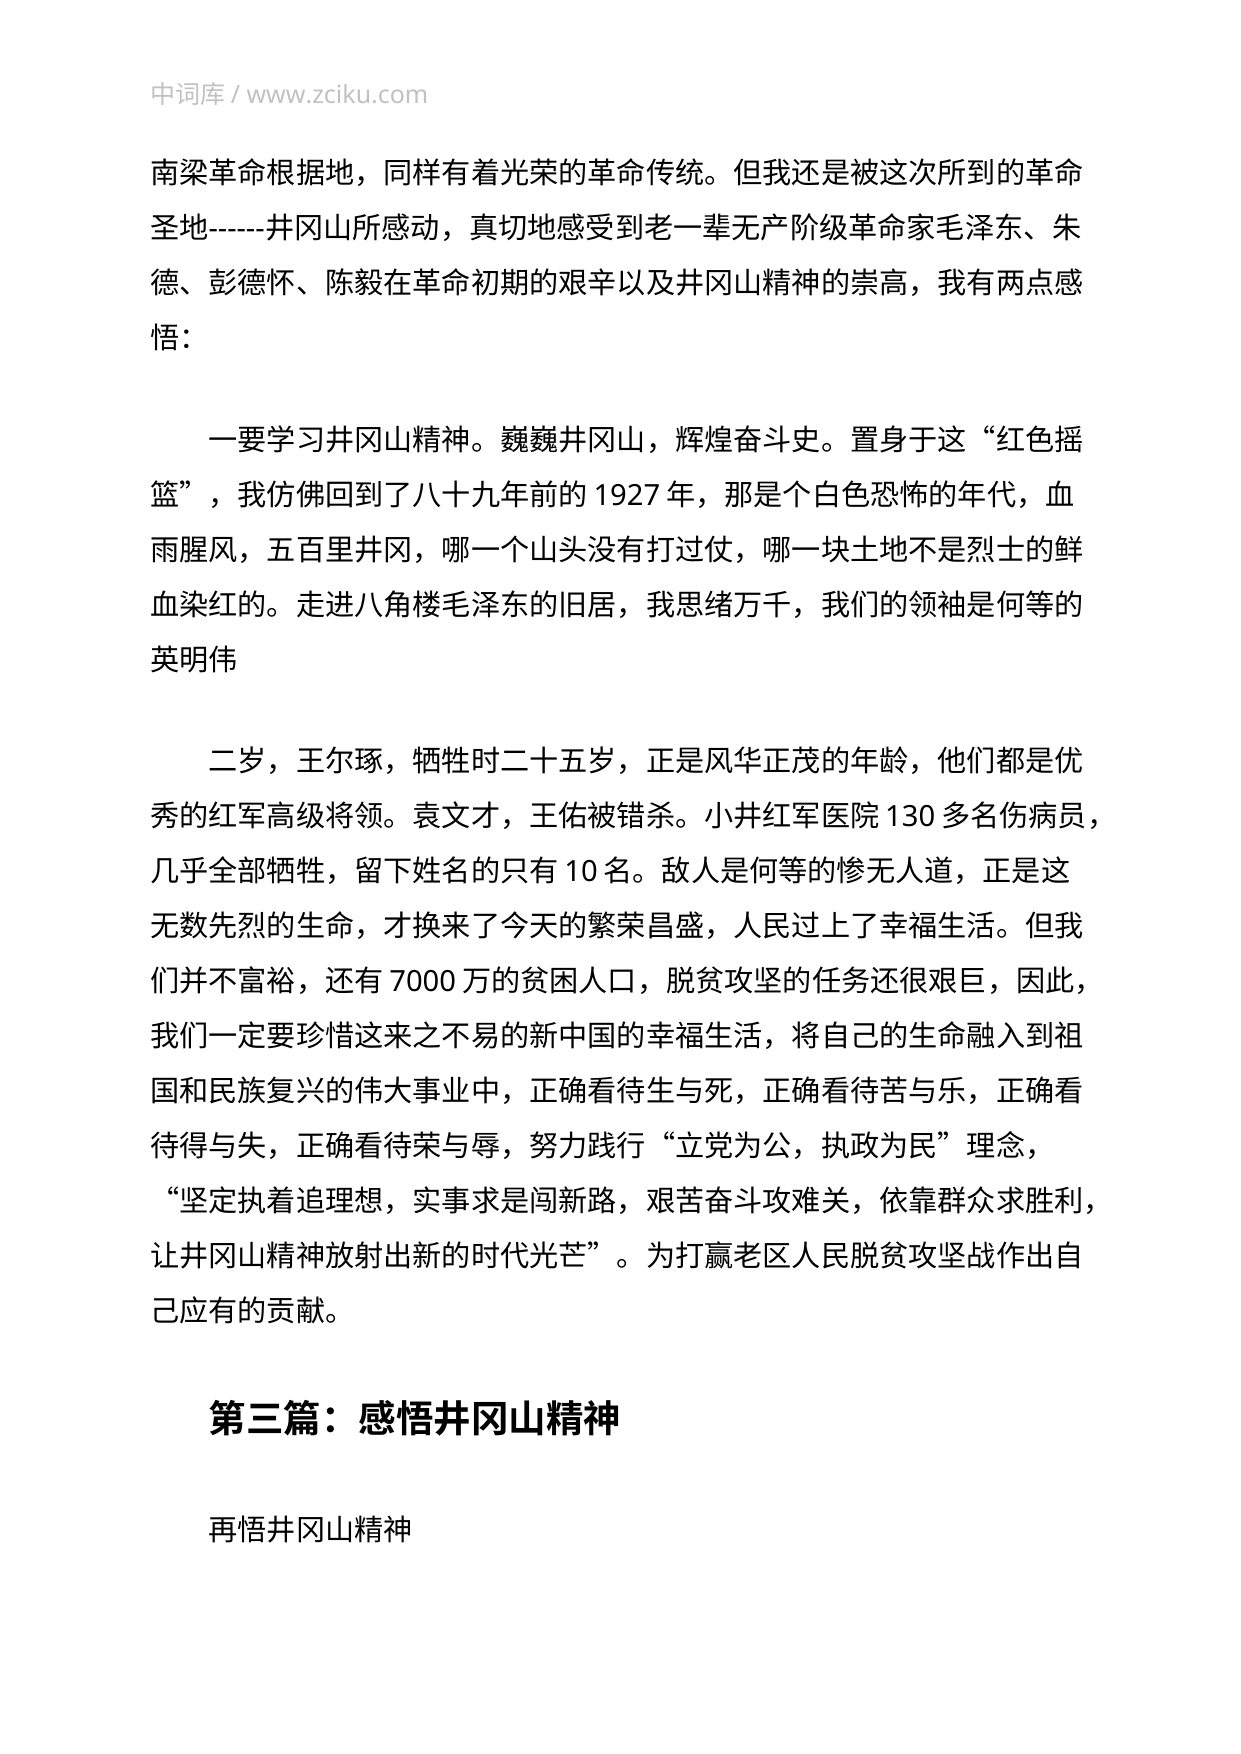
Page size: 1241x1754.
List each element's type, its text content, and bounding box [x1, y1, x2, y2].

text 再悟井冈山精神 [150, 1506, 1090, 1549]
text 第三篇：感悟井冈山精神 [150, 1389, 1090, 1443]
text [150, 150, 1090, 357]
text 二岁，王尔琢，牺牲时二十五岁，正是风华正茂的年龄，他们都是优秀的红军高级将领。袁文才，王佑被错杀。小井红军医院130多名伤病员，几乎全部牺牲，留下姓名的只有10名。敌人是何等的惨无人道，正是这无数先烈的生命，才换来了今天的繁荣昌盛，人民过上了幸福生活。但我们并不富裕，还有7000万的贫困人口，脱贫攻坚的任务还很艰巨，因此，我们一定要珍惜这来之不易的新中国的幸福生活，将自己的生命融入到祖国和民族复兴的伟大事业中，正确看待生与死，正确看待苦与乐，正确看待得与失，正确看待荣与辱，努力践行“立党为公，执政为民”理念，“坚定执着追理想，实事求是闯新路，艰苦奋斗攻难关，依靠群众求胜利，让井冈山精神放射出新的时代光芒”。为打赢老区人民脱贫攻坚战作出自己应有的贡献。 [150, 738, 1090, 1329]
text 一要学习井冈山精神。巍巍井冈山，辉煌奋斗史。置身于这“红色摇篮”，我仿佛回到了八十九年前的1927年，那是个白色恐怖的年代，血雨腥风，五百里井冈，哪一个山头没有打过仗，哪一块土地不是烈士的鲜血染红的。走进八角楼毛泽东的旧居，我思绪万千，我们的领袖是何等的英明伟 [150, 417, 1090, 678]
